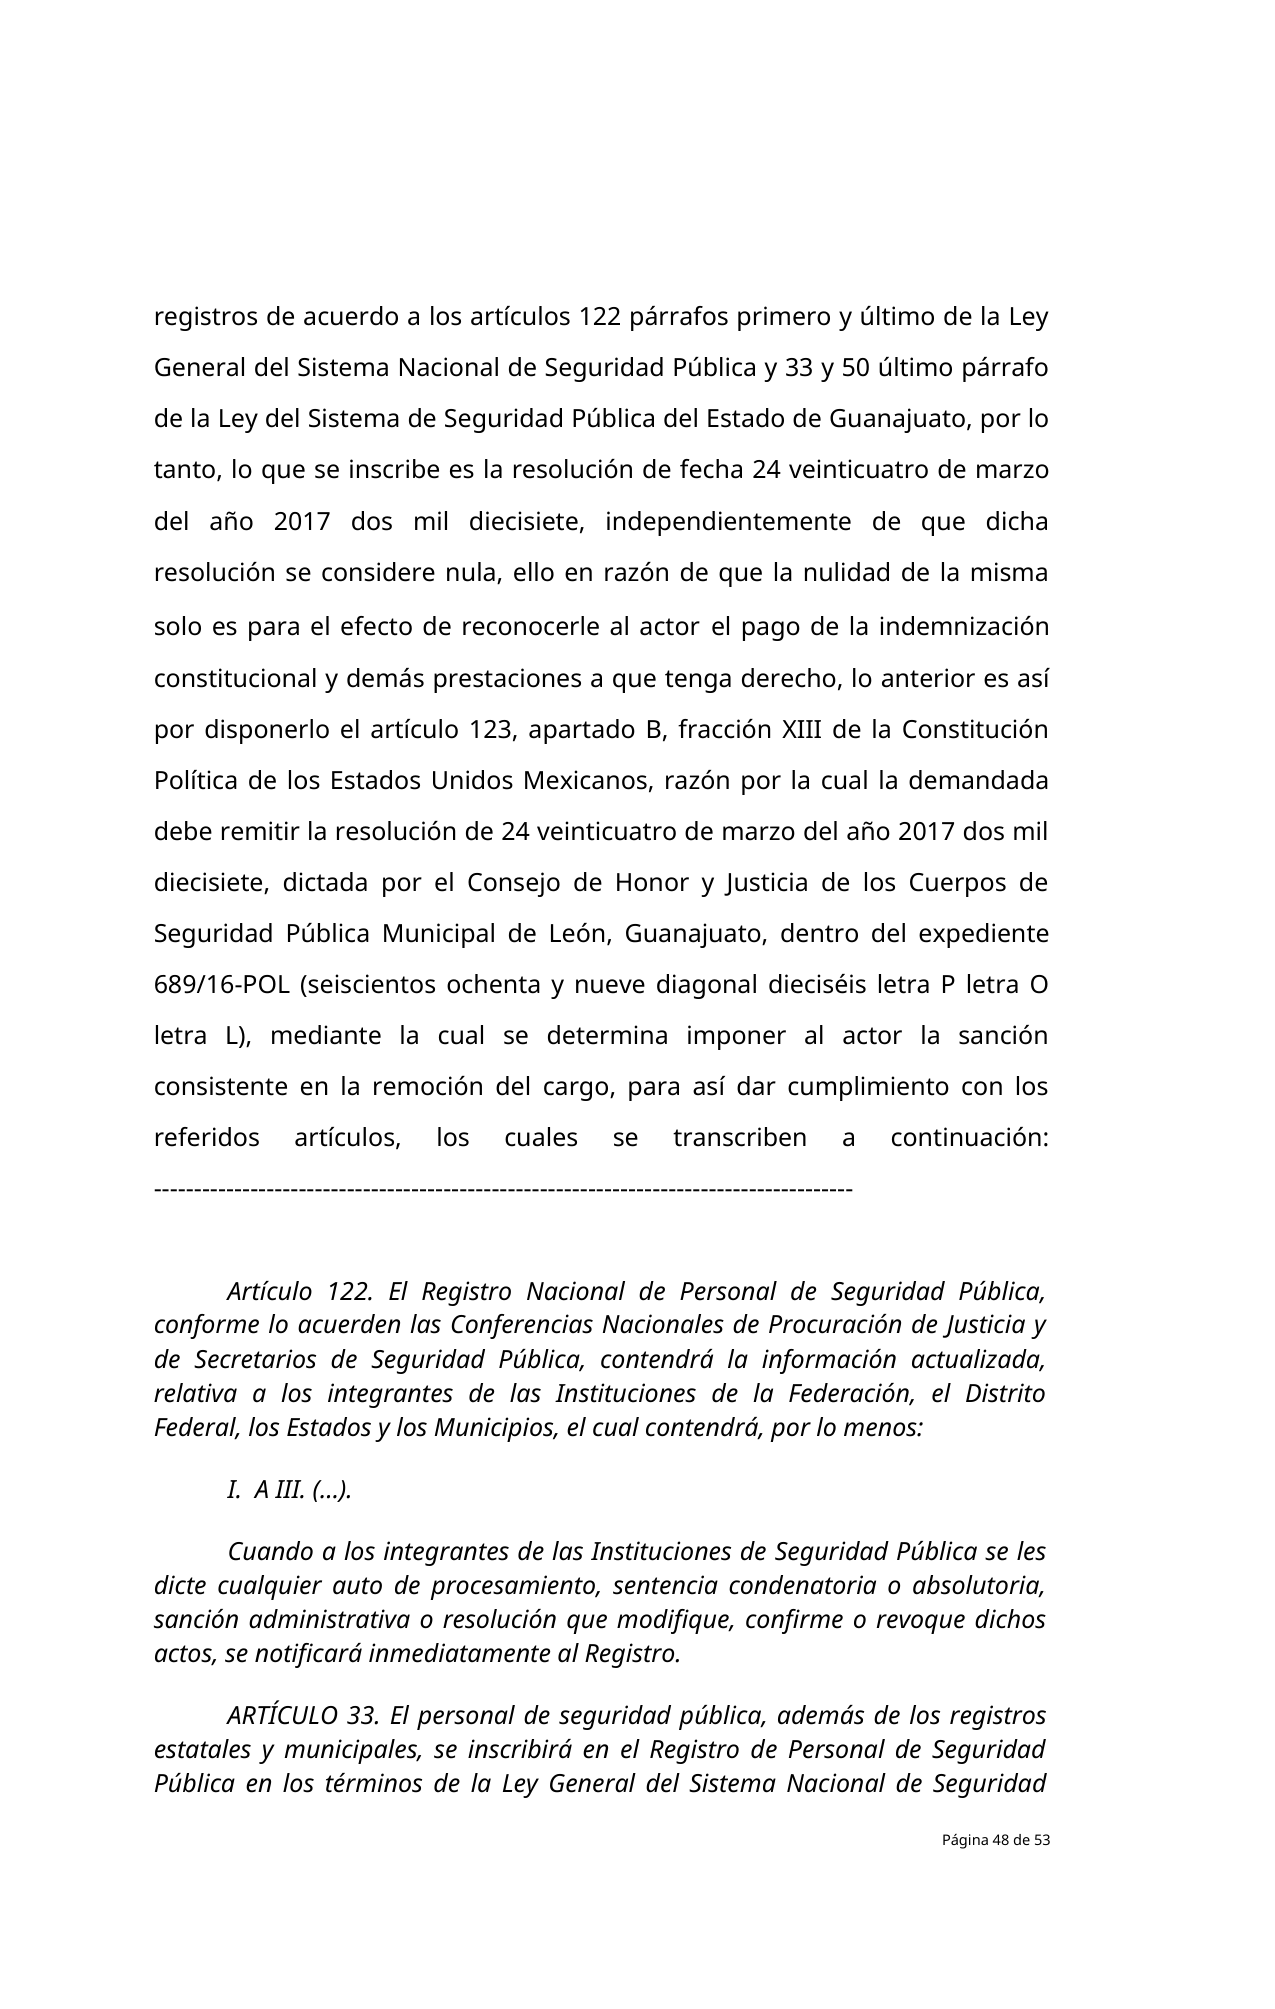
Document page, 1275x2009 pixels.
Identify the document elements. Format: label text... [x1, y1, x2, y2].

text Artículo 122. El Registro Nacional de Personal de Seguridad Pública, conforme lo acuerden las Conferencias Nacionales de Procuración de Justicia y de Secretarios de Seguridad Pública, contendrá la información actualizada, relativa a los integrantes de las Instituciones de la Federación, el Distrito Federal, los Estados y los Municipios, el cual contendrá, por lo menos: [153, 1273, 1051, 1443]
text I. A III. (…). [153, 1471, 1051, 1506]
text Cuando a los integrantes de las Instituciones de Seguridad Pública se les dicte cualquier auto de procesamiento, sentencia condenatoria o absolutoria, sanción administrativa o resolución que modifique, confirme o revoque dichos actos, se notificará inmediatamente al Registro. [153, 1533, 1051, 1670]
